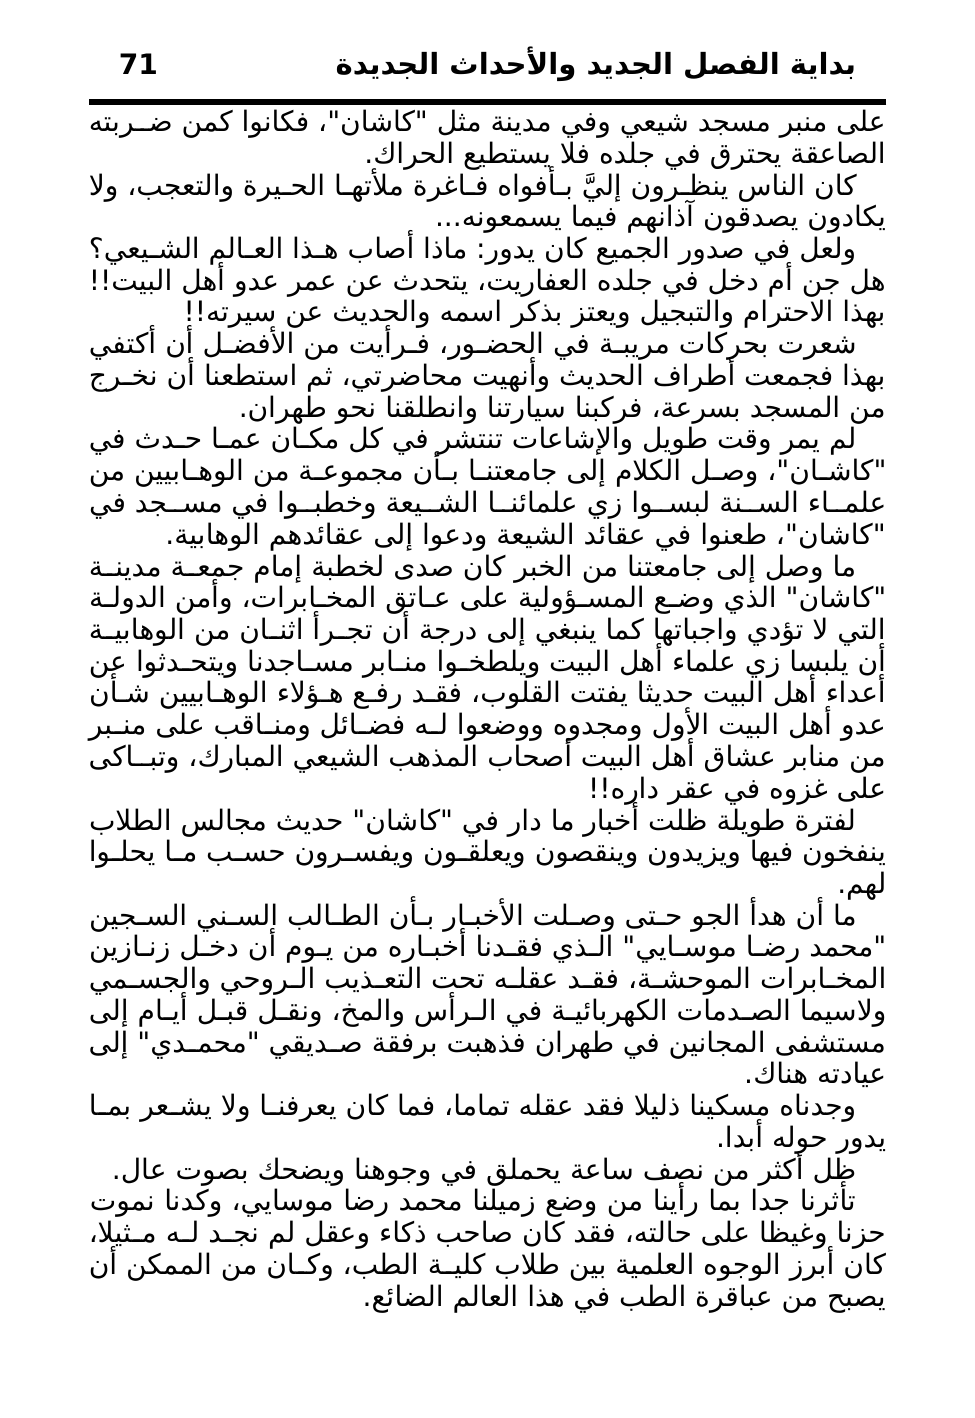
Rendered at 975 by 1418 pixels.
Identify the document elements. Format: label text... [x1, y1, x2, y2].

text ظل أكثر من نصف ساعة يحملق في وجوهنا ويضحك بصوت عال. [89, 1154, 886, 1186]
text تأثرنا جدا بما رأينا من وضع زميلنا محمد رضا موسايي، وكدنا نموت حزنا وغيظا على حالته، فقد كان صاحب ذكاء وعقل لم نجد له مثيلا، كان أبرز الوجوه العلمية بين طلاب كلية الطب، وكان من الممكن أن يصبح من عباقرة الطب في هذا العالم الضائع. [89, 1186, 886, 1312]
text ولعل في صدور الجميع كان يدور: ماذا أصاب هذا العالم الشيعي؟ هل جن أم دخل في جلده العفاريت، يتحدث عن عمر عدو أهل البيت!! بهذا الاحترام والتبجيل ويعتز بذكر اسمه والحديث عن سيرته!! [89, 233, 886, 328]
text كان الناس ينظرون إليَّ بأفواه فاغرة ملأتها الحيرة والتعجب، ولا يكادون يصدقون آذانهم فيما يسمعونه... [89, 170, 886, 233]
text وجدناه مسكينا ذليلا فقد عقله تماما، فما كان يعرفنا ولا يشعر بما يدور حوله أبدا. [89, 1090, 886, 1154]
text شعرت بحركات مريبة في الحضور، فرأيت من الأفضل أن أكتفي بهذا فجمعت أطراف الحديث وأنهيت محاضرتي، ثم استطعنا أن نخرج من المسجد بسرعة، فركبنا سيارتنا وانطلقنا نحو طهران. [89, 328, 886, 424]
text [89, 106, 886, 170]
text لفترة طويلة ظلت أخبار ما دار في "كاشان" حديث مجالس الطلاب ينفخون فيها ويزيدون وينقصون ويعلقون ويفسرون حسب ما يحلوا لهم. [89, 805, 886, 900]
text لم يمر وقت طويل والإشاعات تنتشر في كل مكان عما حدث في "كاشان"، وصل الكلام إلى جامعتنا بأن مجموعة من الوهابيين من علماء السنة لبسوا زي علمائنا الشيعة وخطبوا في مسجد في "كاشان"، طعنوا في عقائد الشيعة ودعوا إلى عقائدهم الوهابية. [89, 424, 886, 551]
text ما أن هدأ الجو حتى وصلت الأخبار بأن الطالب السني السجين "محمد رضا موسايي" الذي فقدنا أخباره من يوم أن دخل زنازين المخابرات الموحشة، فقد عقله تحت التعذيب الروحي والجسمي ولاسيما الصدمات الكهربائية في الرأس والمخ، ونقل قبل أيام إلى مستشفى المجانين في طهران فذهبت برفقة صديقي "محمدي" إلى عيادته هناك. [89, 900, 886, 1090]
text ما وصل إلى جامعتنا من الخبر كان صدى لخطبة إمام جمعة مدينة "كاشان" الذي وضع المسؤولية على عاتق المخابرات، وأمن الدولة التي لا تؤدي واجباتها كما ينبغي إلى درجة أن تجرأ اثنان من الوهابية أن يلبسا زي علماء أهل البيت ويلطخوا منابر مساجدنا ويتحدثوا عن أعداء أهل البيت حديثا يفتت القلوب، فقد رفع هؤلاء الوهابيين شأن عدو أهل البيت الأول ومجدوه ووضعوا له فضائل ومناقب على منبر من منابر عشاق أهل البيت أصحاب المذهب الشيعي المبارك، وتباكى على غزوه في عقر داره!! [89, 551, 886, 805]
